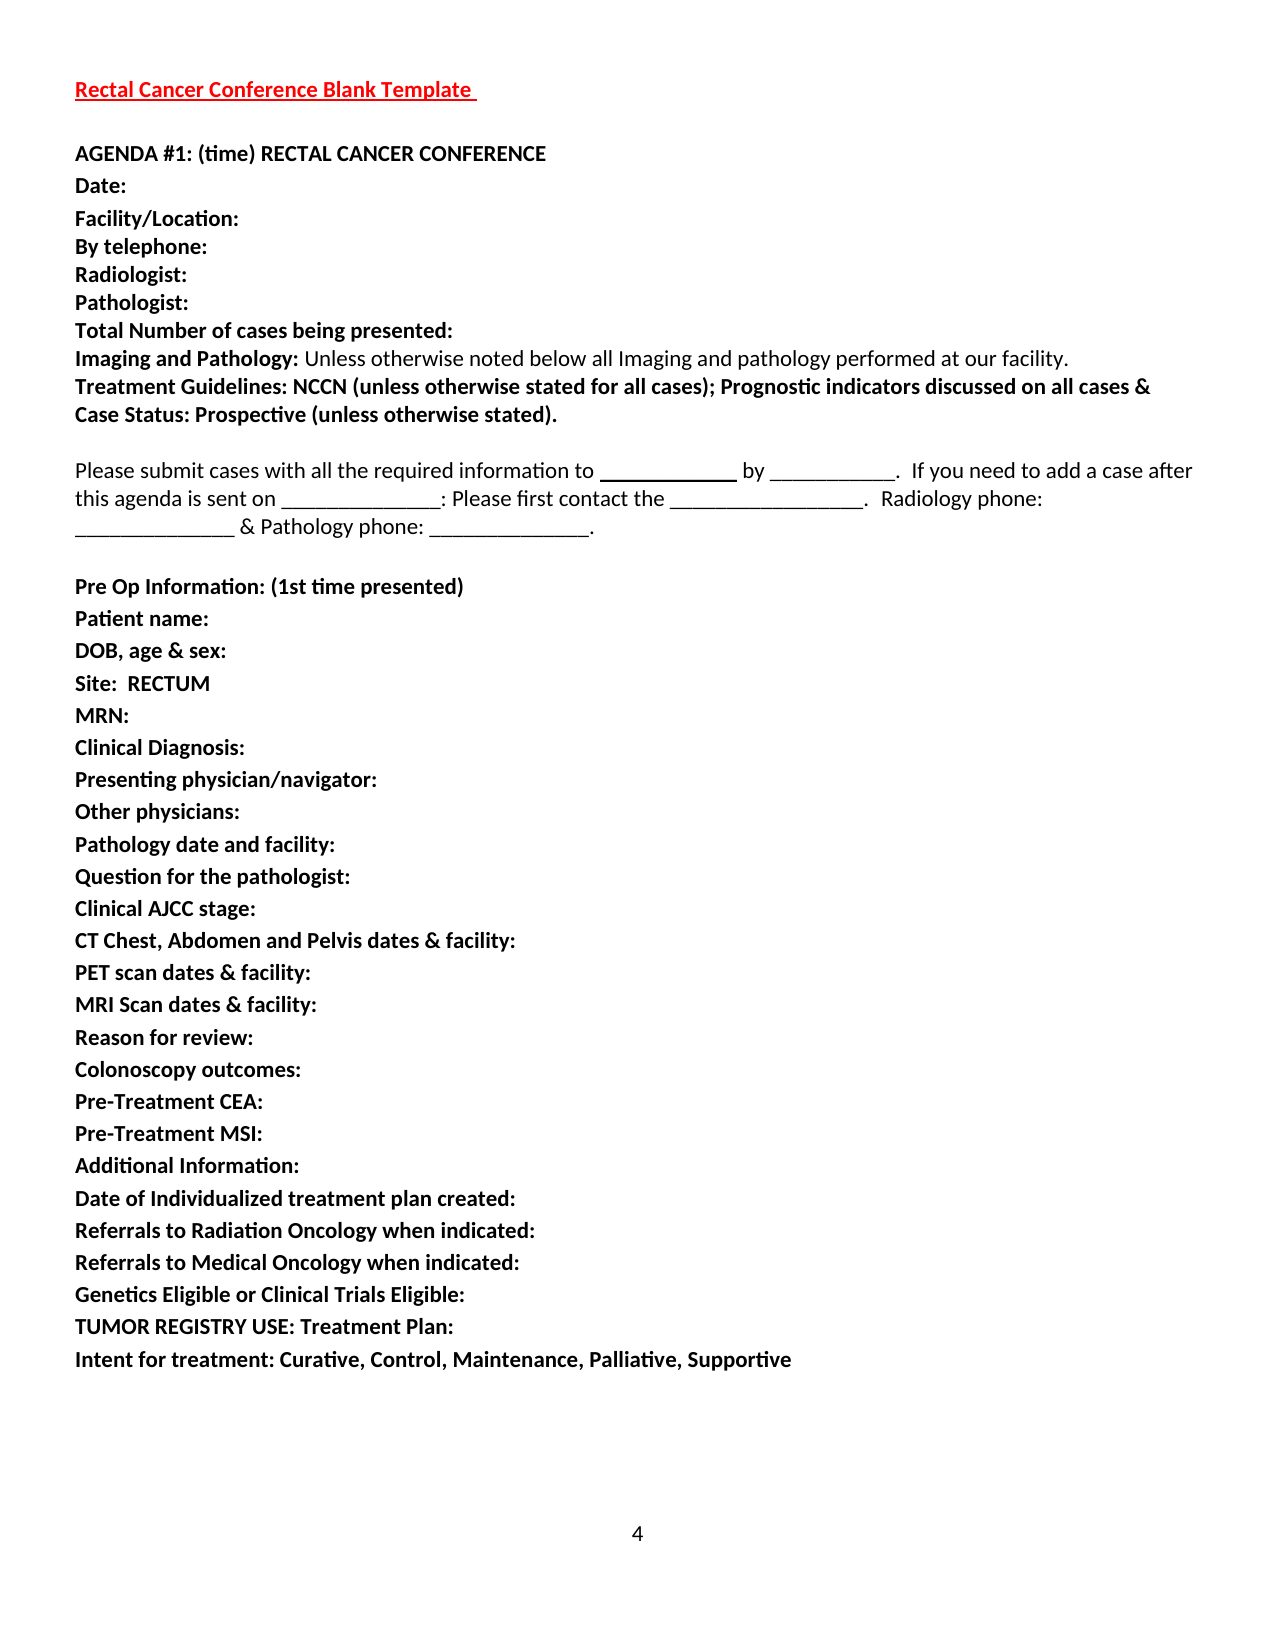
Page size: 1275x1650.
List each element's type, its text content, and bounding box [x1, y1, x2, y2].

text Reason for review: [75, 1023, 1200, 1051]
text Pre-Treatment MSI: [75, 1119, 1200, 1147]
text CT Chest, Abdomen and Pelvis dates & facility: [75, 926, 1200, 954]
text Pre-Treatment CEA: [75, 1087, 1200, 1115]
text Rectal Cancer Conference Blank Template [75, 75, 1200, 103]
text MRI Scan dates & facility: [75, 991, 1200, 1019]
text Date of Individualized treatment plan created: [75, 1184, 1200, 1212]
text Site: RECTUM [75, 669, 1200, 697]
text Radiologist: [75, 260, 1200, 288]
text Clinical Diagnosis: [75, 733, 1200, 761]
text Treatment Guidelines: NCCN (unless otherwise stated for all cases); Prognostic indicators discussed on all cases & Case Status: Prospective (unless otherwise stated). [75, 372, 1200, 428]
text Colonoscopy outcomes: [75, 1055, 1200, 1083]
text Question for the pathologist: [75, 862, 1200, 890]
text TUMOR REGISTRY USE: Treatment Plan: [75, 1312, 1200, 1341]
text Presenting physician/navigator: [75, 765, 1200, 793]
text Additional Information: [75, 1152, 1200, 1179]
text Please submit cases with all the required information to ____________ by ___________. If you need to add a case after this agenda is sent on ______________: Please first contact the _________________. Radiology phone: ______________ & Pathology phone: ______________. [75, 456, 1200, 540]
text Pathology date and facility: [75, 830, 1200, 858]
text Clinical AJCC stage: [75, 894, 1200, 922]
text Imaging and Pathology: Unless otherwise noted below all Imaging and pathology performed at our facility. [75, 344, 1200, 372]
text Referrals to Radiation Oncology when indicated: [75, 1216, 1200, 1244]
text DOB, age & sex: [75, 637, 1200, 664]
text Date: [75, 172, 1200, 199]
text By telephone: [75, 232, 1200, 260]
text Intent for treatment: Curative, Control, Maintenance, Palliative, Supportive [75, 1345, 1200, 1373]
text Pathologist: [75, 288, 1200, 316]
text Facility/Location: [75, 204, 1200, 232]
text PET scan dates & facility: [75, 958, 1200, 986]
text Patient name: [75, 604, 1200, 632]
text Total Number of cases being presented: [75, 316, 1200, 344]
text AGENDA #1: (time) RECTAL CANCER CONFERENCE [75, 139, 1200, 167]
text Referrals to Medical Oncology when indicated: [75, 1248, 1200, 1276]
text MRN: [75, 701, 1200, 729]
text Genetics Eligible or Clinical Trials Eligible: [75, 1280, 1200, 1308]
text Other physicians: [75, 797, 1200, 826]
text Pre Op Information: (1st time presented) [75, 572, 1200, 600]
